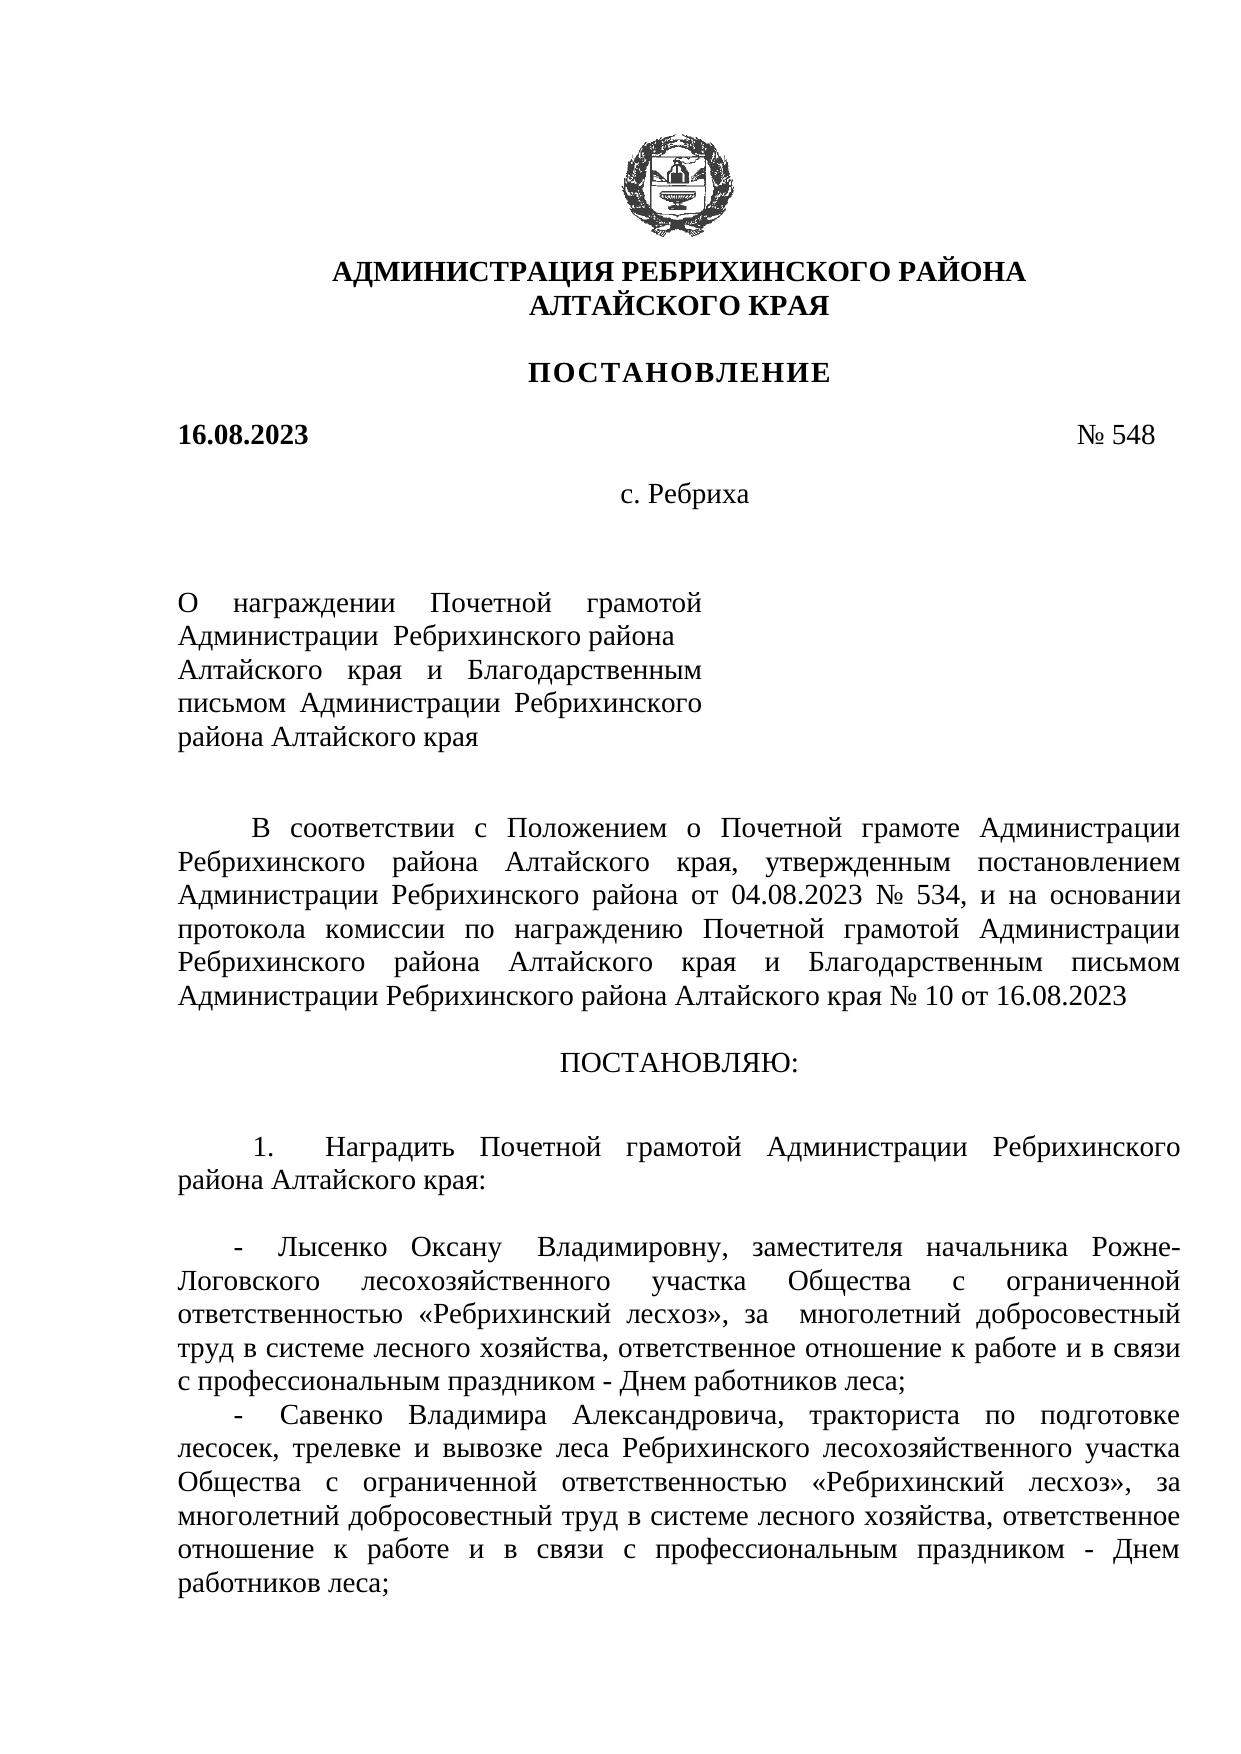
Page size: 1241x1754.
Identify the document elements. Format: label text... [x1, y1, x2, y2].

table_header с. Ребриха [498, 417, 871, 534]
table_header № 548 [871, 417, 1167, 534]
text АДМИНИСТРАЦИЯ РЕБРИХИНСКОГО РАЙОНА [177, 254, 1181, 288]
list Наградить Почетной грамотой Администрации Ребрихинского района Алтайского края: [177, 1129, 1181, 1196]
text - Савенко Владимира Александровича, тракториста по подготовке лесосек, трелевке и вывозке леса Ребрихинского лесохозяйственного участка Общества с ограниченной ответственностью «Ребрихинский лесхоз», за многолетний добросовестный труд в системе лесного хозяйства, ответственное отношение к работе и в связи с профессиональным праздником - Днем работников леса; [177, 1397, 1181, 1598]
table_header 16.08.2023 [166, 417, 498, 534]
text Алтайского края и Благодарственным письмом Администрации Ребрихинского района Алтайского края [177, 652, 702, 753]
text - Лысенко Оксану Владимировну, заместителя начальника Рожне-Логовского лесохозяйственного участка Общества с ограниченной ответственностью «Ребрихинский лесхоз», за многолетний добросовестный труд в системе лесного хозяйства, ответственное отношение к работе и в связи с профессиональным праздником - Днем работников леса; [177, 1229, 1181, 1397]
text ПОСТАНОВЛЕНИЕ [177, 355, 1181, 388]
text АЛТАЙСКОГО КРАЯ [177, 288, 1181, 321]
text О награждении Почетной грамотой Администрации Ребрихинского района [177, 585, 702, 652]
text В соответствии с Положением о Почетной грамоте Администрации Ребрихинского района Алтайского края, утвержденным постановлением Администрации Ребрихинского района от 04.08.2023 № 534, и на основании протокола комиссии по награждению Почетной грамотой Администрации Ребрихинского района Алтайского края и Благодарственным письмом Администрации Ребрихинского района Алтайского края № 10 от 16.08.2023 [177, 810, 1181, 1011]
text ПОСТАНОВЛЯЮ: [177, 1045, 1181, 1078]
